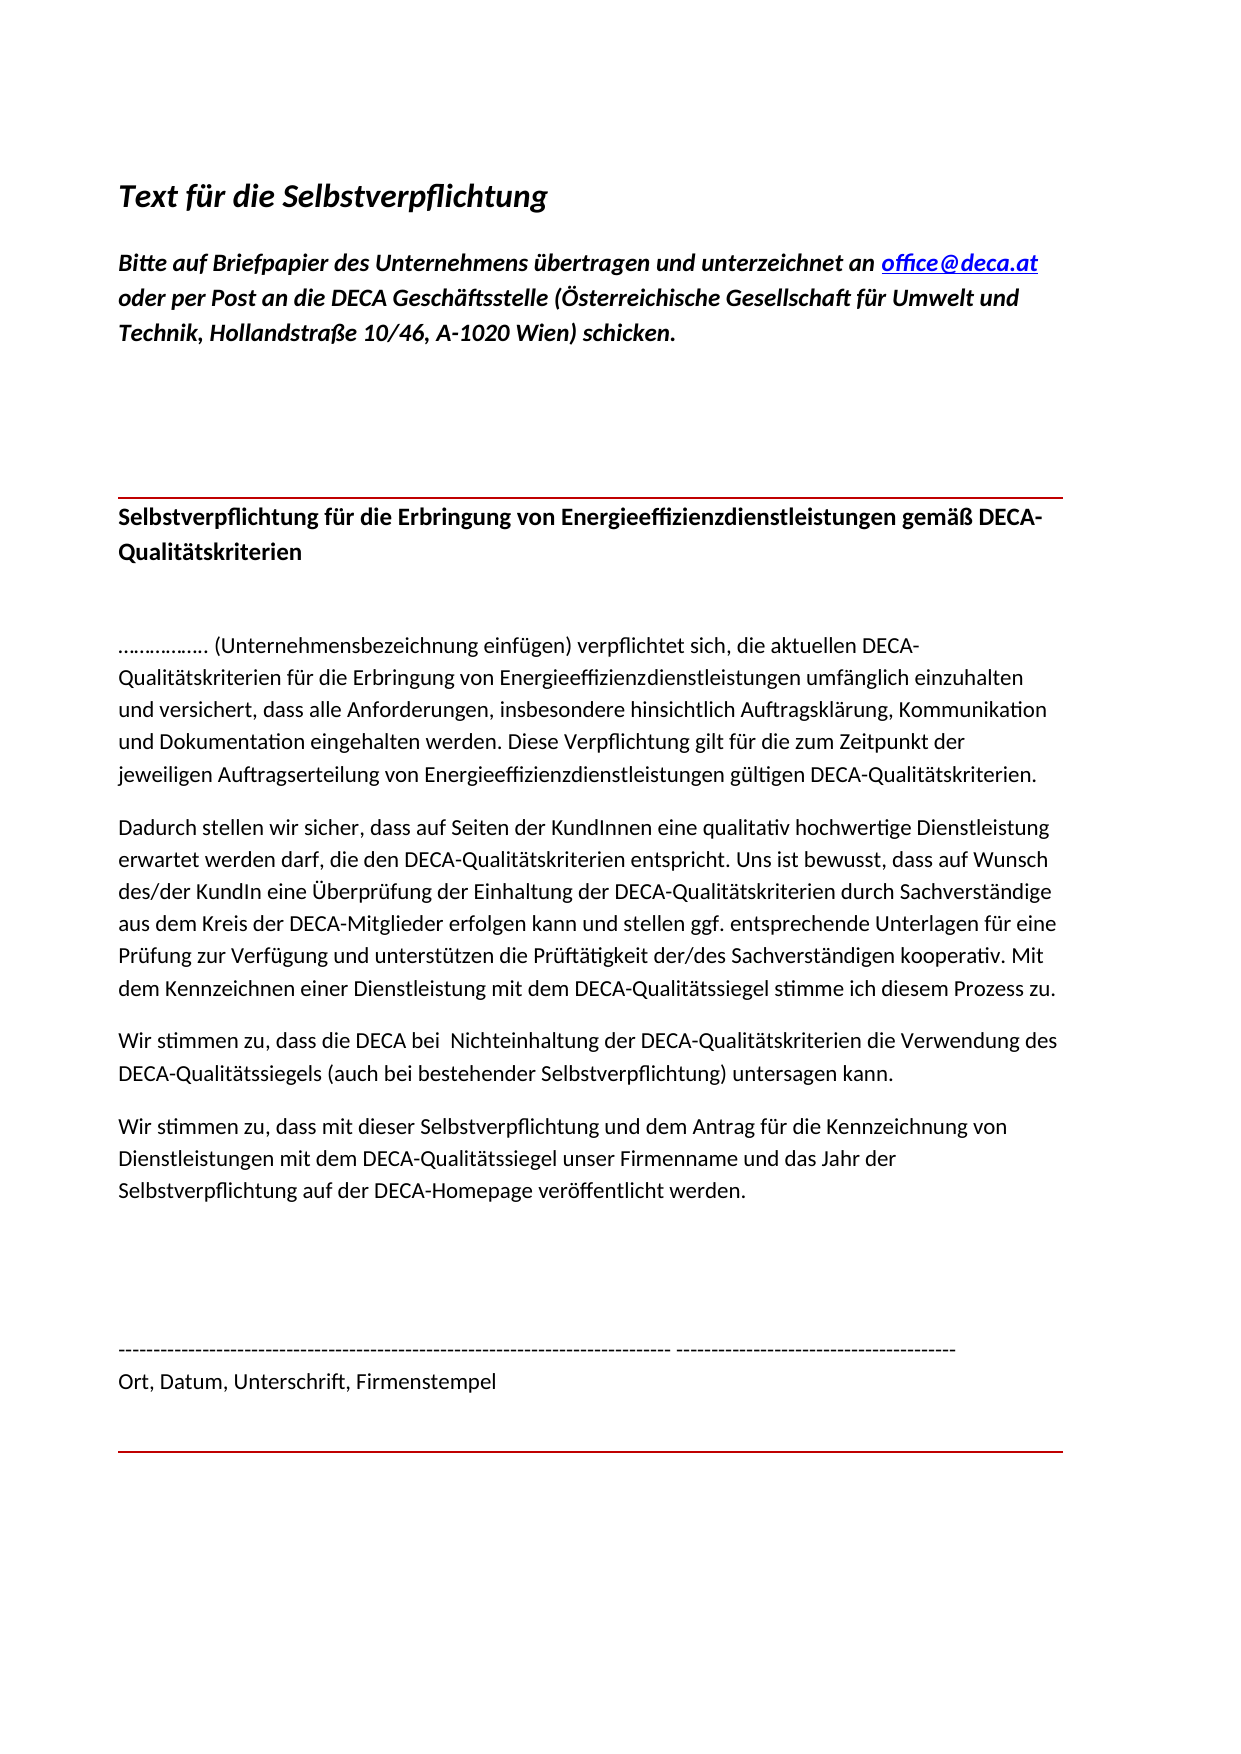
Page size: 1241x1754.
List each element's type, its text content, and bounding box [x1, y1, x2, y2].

text Wir stimmen zu, dass die DECA bei Nichteinhaltung der DECA-Qualitätskriterien die Verwendung des DECA-Qualitätssiegels (auch bei bestehender Selbstverpflichtung) untersagen kann. [118, 1027, 1063, 1087]
text Selbstverpflichtung für die Erbringung von Energieeffizienzdienstleistungen gemäß DECA-Qualitätskriterien [118, 499, 1063, 566]
text Wir stimmen zu, dass mit dieser Selbstverpflichtung und dem Antrag für die Kennzeichnung von Dienstleistungen mit dem DECA-Qualitätssiegel unser Firmenname und das Jahr der Selbstverpflichtung auf der DECA-Homepage veröffentlicht werden. [118, 1112, 1063, 1204]
text Bitte auf Briefpapier des Unternehmens übertragen und unterzeichnet an office@deca.at oder per Post an die DECA Geschäftsstelle (Österreichische Gesellschaft für Umwelt und Technik, Hollandstraße 10/46, A-1020 Wien) schicken. [118, 247, 1063, 347]
text Text für die Selbstverpflichtung [118, 175, 1063, 216]
text …………….. (Unternehmensbezeichnung einfügen) verpflichtet sich, die aktuellen DECA-Qualitätskriterien für die Erbringung von Energieeffizienzdienstleistungen umfänglich einzuhalten und versichert, dass alle Anforderungen, insbesondere hinsichtlich Auftragsklärung, Kommunikation und Dokumentation eingehalten werden. Diese Verpflichtung gilt für die zum Zeitpunkt der jeweiligen Auftragserteilung von Energieeffizienzdienstleistungen gültigen DECA-Qualitätskriterien. [118, 631, 1063, 788]
text Dadurch stellen wir sicher, dass auf Seiten der KundInnen eine qualitativ hochwertige Dienstleistung erwartet werden darf, die den DECA-Qualitätskriterien entspricht. Uns ist bewusst, dass auf Wunsch des/der KundIn eine Überprüfung der Einhaltung der DECA-Qualitätskriterien durch Sachverständige aus dem Kreis der DECA-Mitglieder erfolgen kann und stellen ggf. entsprechende Unterlagen für eine Prüfung zur Verfügung und unterstützen die Prüftätigkeit der/des Sachverständigen kooperativ. Mit dem Kennzeichnen einer Dienstleistung mit dem DECA-Qualitätssiegel stimme ich diesem Prozess zu. [118, 813, 1063, 1002]
text ------------------------------------------------------------------------------- ---------------------------------------- [118, 1335, 1063, 1363]
text Ort, Datum, Unterschrift, Firmenstempel [118, 1367, 1063, 1396]
